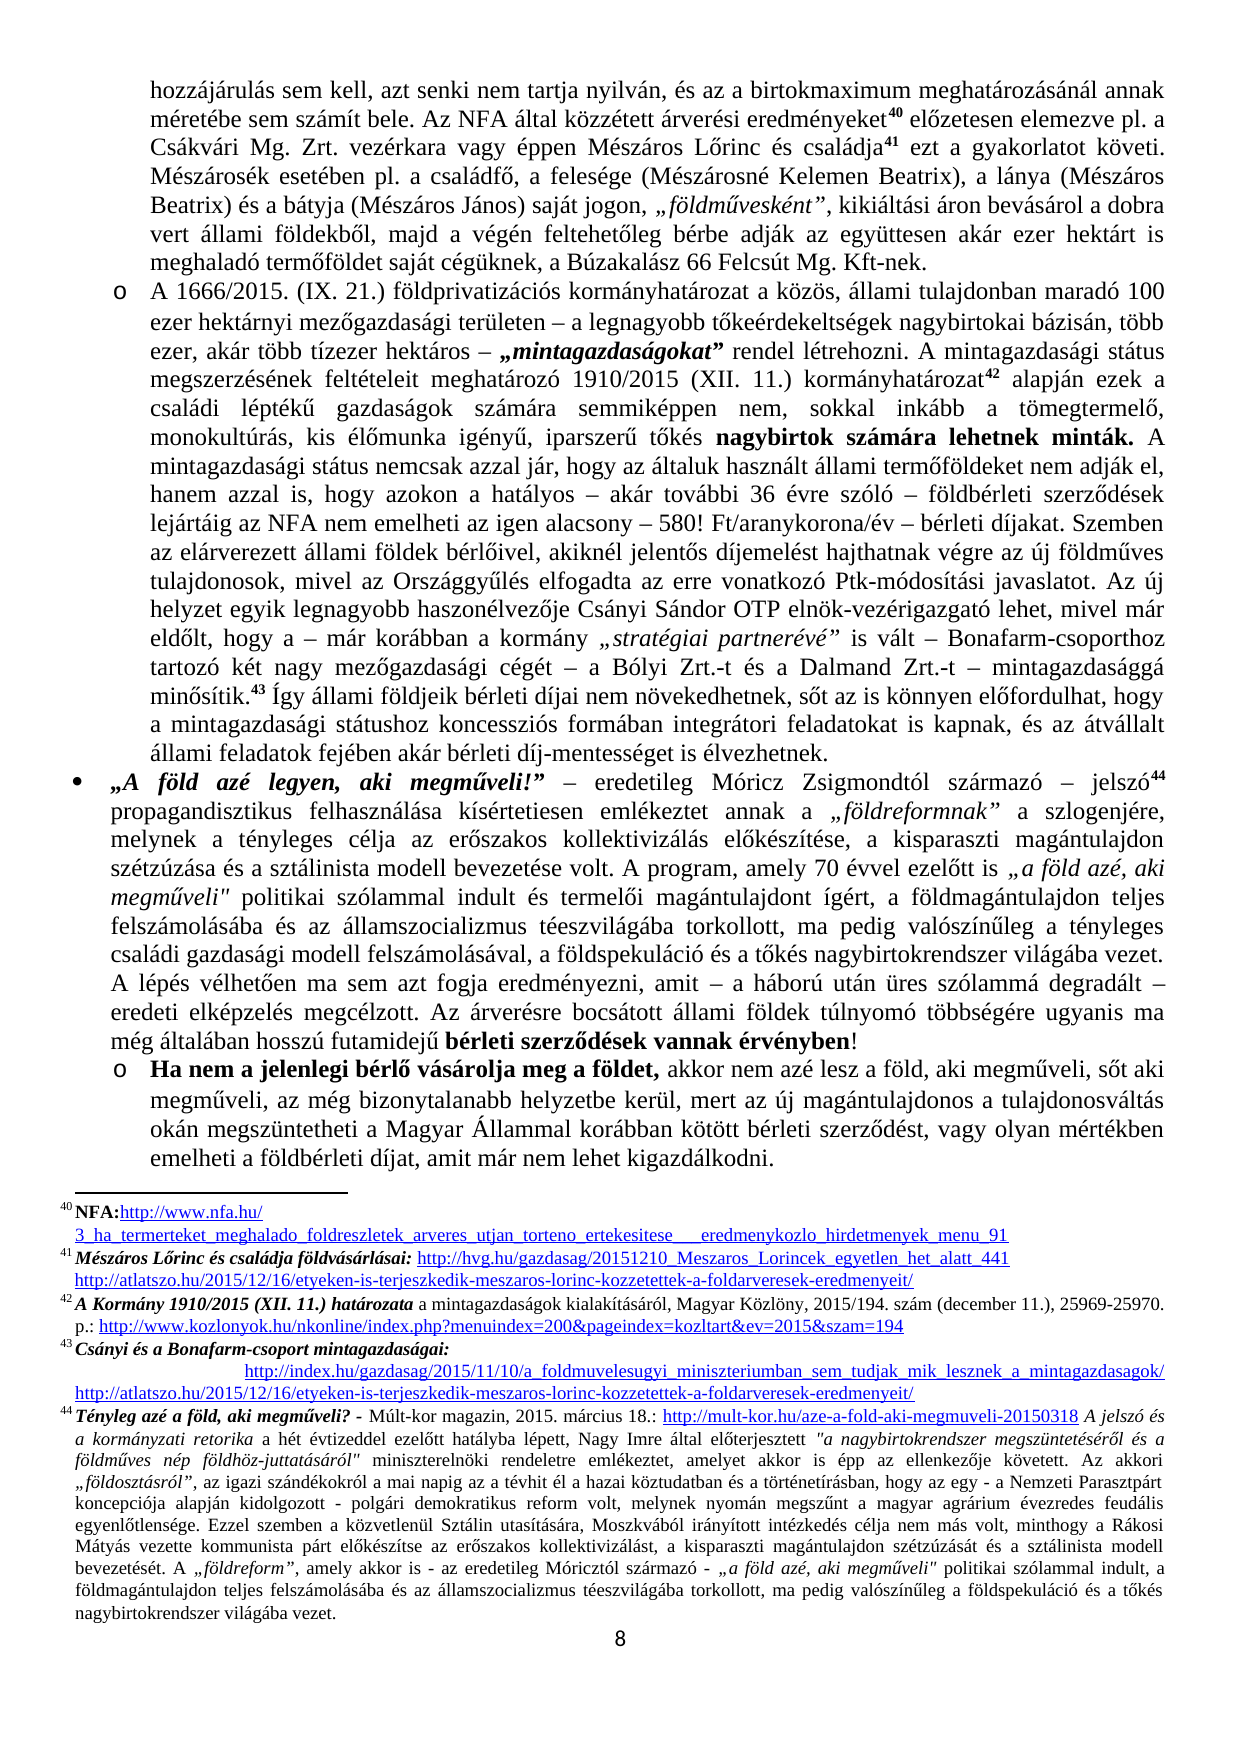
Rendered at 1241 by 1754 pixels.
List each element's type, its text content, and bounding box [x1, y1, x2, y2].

list Ha nem a jelenlegi bérlő vásárolja meg a földet, akkor nem azé lesz a föld, aki megműveli, sőt aki megműveli, az még bizonytalanabb helyzetbe kerül, mert az új magántulajdonos a tulajdonosváltás okán megszüntetheti a Magyar Állammal korábban kötött bérleti szerződést, vagy olyan mértékben emelheti a földbérleti díjat, amit már nem lehet kigazdálkodni. [112, 1054, 1165, 1172]
list A 1666/2015. (IX. 21.) földprivatizációs kormányhatározat a közös, állami tulajdonban maradó 100 ezer hektárnyi mezőgazdasági területen – a legnagyobb tőkeérdekeltségek nagybirtokai bázisán, több ezer, akár több tízezer hektáros – „mintagazdaságokat” rendel létrehozni. A mintagazdasági státus megszerzésének feltételeit meghatározó 1910/2015 (XII. 11.) kormányhatározat alapján ezek a családi léptékű gazdaságok számára semmiképpen nem, sokkal inkább a tömegtermelő, monokultúrás, kis élőmunka igényű, iparszerű tőkés nagybirtok számára lehetnek minták. A mintagazdasági státus nemcsak azzal jár, hogy az általuk használt állami termőföldeket nem adják el, hanem azzal is, hogy azokon a hatályos – akár további 36 évre szóló – földbérleti szerződések lejártáig az NFA nem emelheti az igen alacsony – 580! Ft/aranykorona/év – bérleti díjakat. Szemben az elárverezett állami földek bérlőivel, akiknél jelentős díjemelést hajthatnak végre az új földműves tulajdonosok, mivel az Országgyűlés elfogadta az erre vonatkozó Ptk-módosítási javaslatot. Az új helyzet egyik legnagyobb haszonélvezője Csányi Sándor OTP elnök-vezérigazgató lehet, mivel már eldőlt, hogy a – már korábban a kormány „stratégiai partnerévé” is vált – Bonafarm-csoporthoz tartozó két nagy mezőgazdasági cégét – a Bólyi Zrt.-t és a Dalmand Zrt.-t – mintagazdasággá minősítik. Így állami földjeik bérleti díjai nem növekedhetnek, sőt az is könnyen előfordulhat, hogy a mintagazdasági státushoz koncessziós formában integrátori feladatokat is kapnak, és az átvállalt állami feladatok fejében akár bérleti díj-mentességet is élvezhetnek. [112, 276, 1165, 767]
list „A föld azé legyen, aki megműveli!” – eredetileg Móricz Zsigmondtól származó – jelszó propagandisztikus felhasználása kísértetiesen emlékeztet annak a „földreformnak” a szlogenjére, melynek a tényleges célja az erőszakos kollektivizálás előkészítése, a kisparaszti magántulajdon szétzúzása és a sztálinista modell bevezetése volt. A program, amely 70 évvel ezelőtt is „a föld azé, aki megműveli" politikai szólammal indult és termelői magántulajdont ígért, a földmagántulajdon teljes felszámolásába és az államszocializmus téeszvilágába torkollott, ma pedig valószínűleg a tényleges családi gazdasági modell felszámolásával, a földspekuláció és a tőkés nagybirtokrendszer világába vezet. A lépés vélhetően ma sem azt fogja eredményezni, amit – a háború után üres szólammá degradált – eredeti elképzelés megcélzott. Az árverésre bocsátott állami földek túlnyomó többségére ugyanis ma még általában hosszú futamidejű bérleti szerződések vannak érvényben! [73, 767, 1165, 1054]
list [112, 75, 1165, 276]
